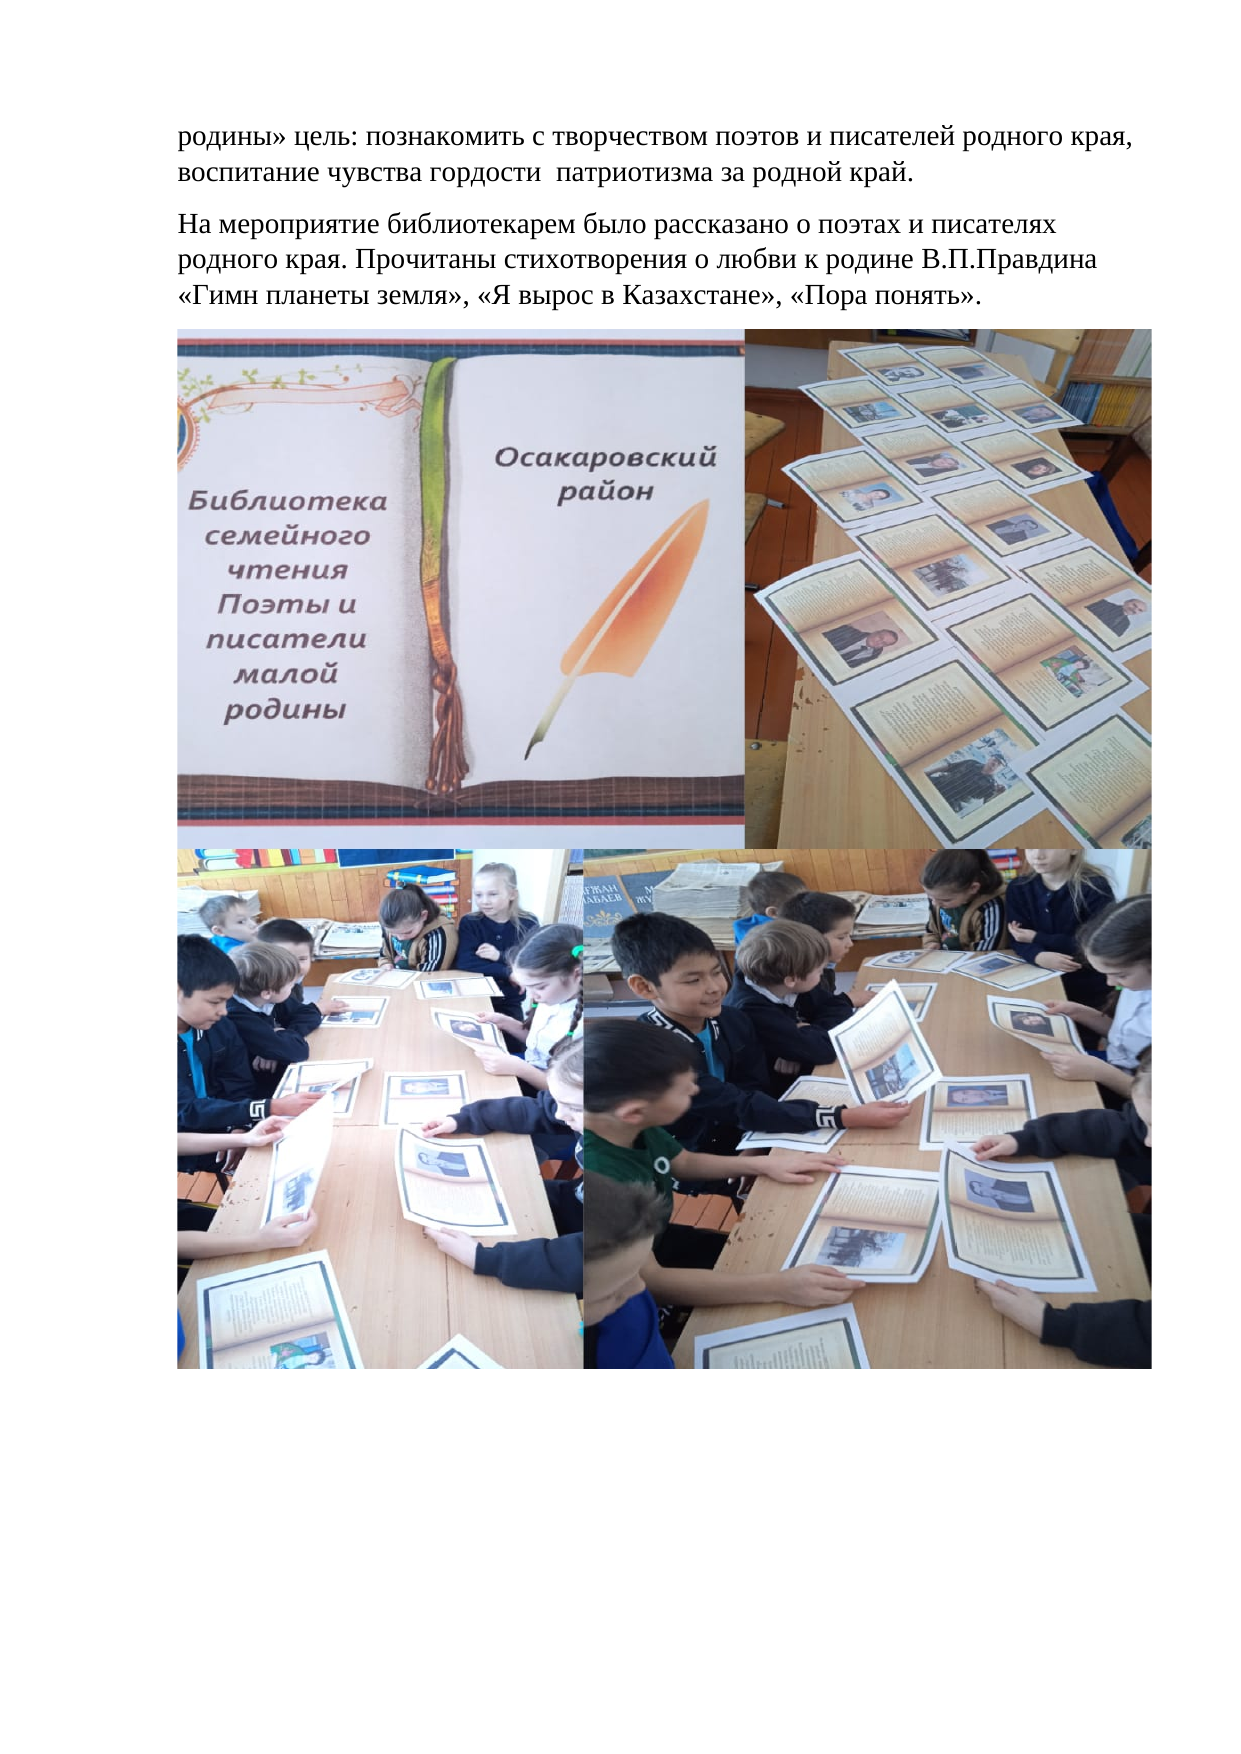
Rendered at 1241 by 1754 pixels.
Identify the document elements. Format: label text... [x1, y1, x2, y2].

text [177, 118, 1152, 187]
picture [177, 329, 1152, 1369]
text На мероприятие библиотекарем было рассказано о поэтах и писателях родного края. Прочитаны стихотворения о любви к родине В.П.Правдина «Гимн планеты земля», «Я вырос в Казахстане», «Пора понять». [177, 206, 1152, 310]
